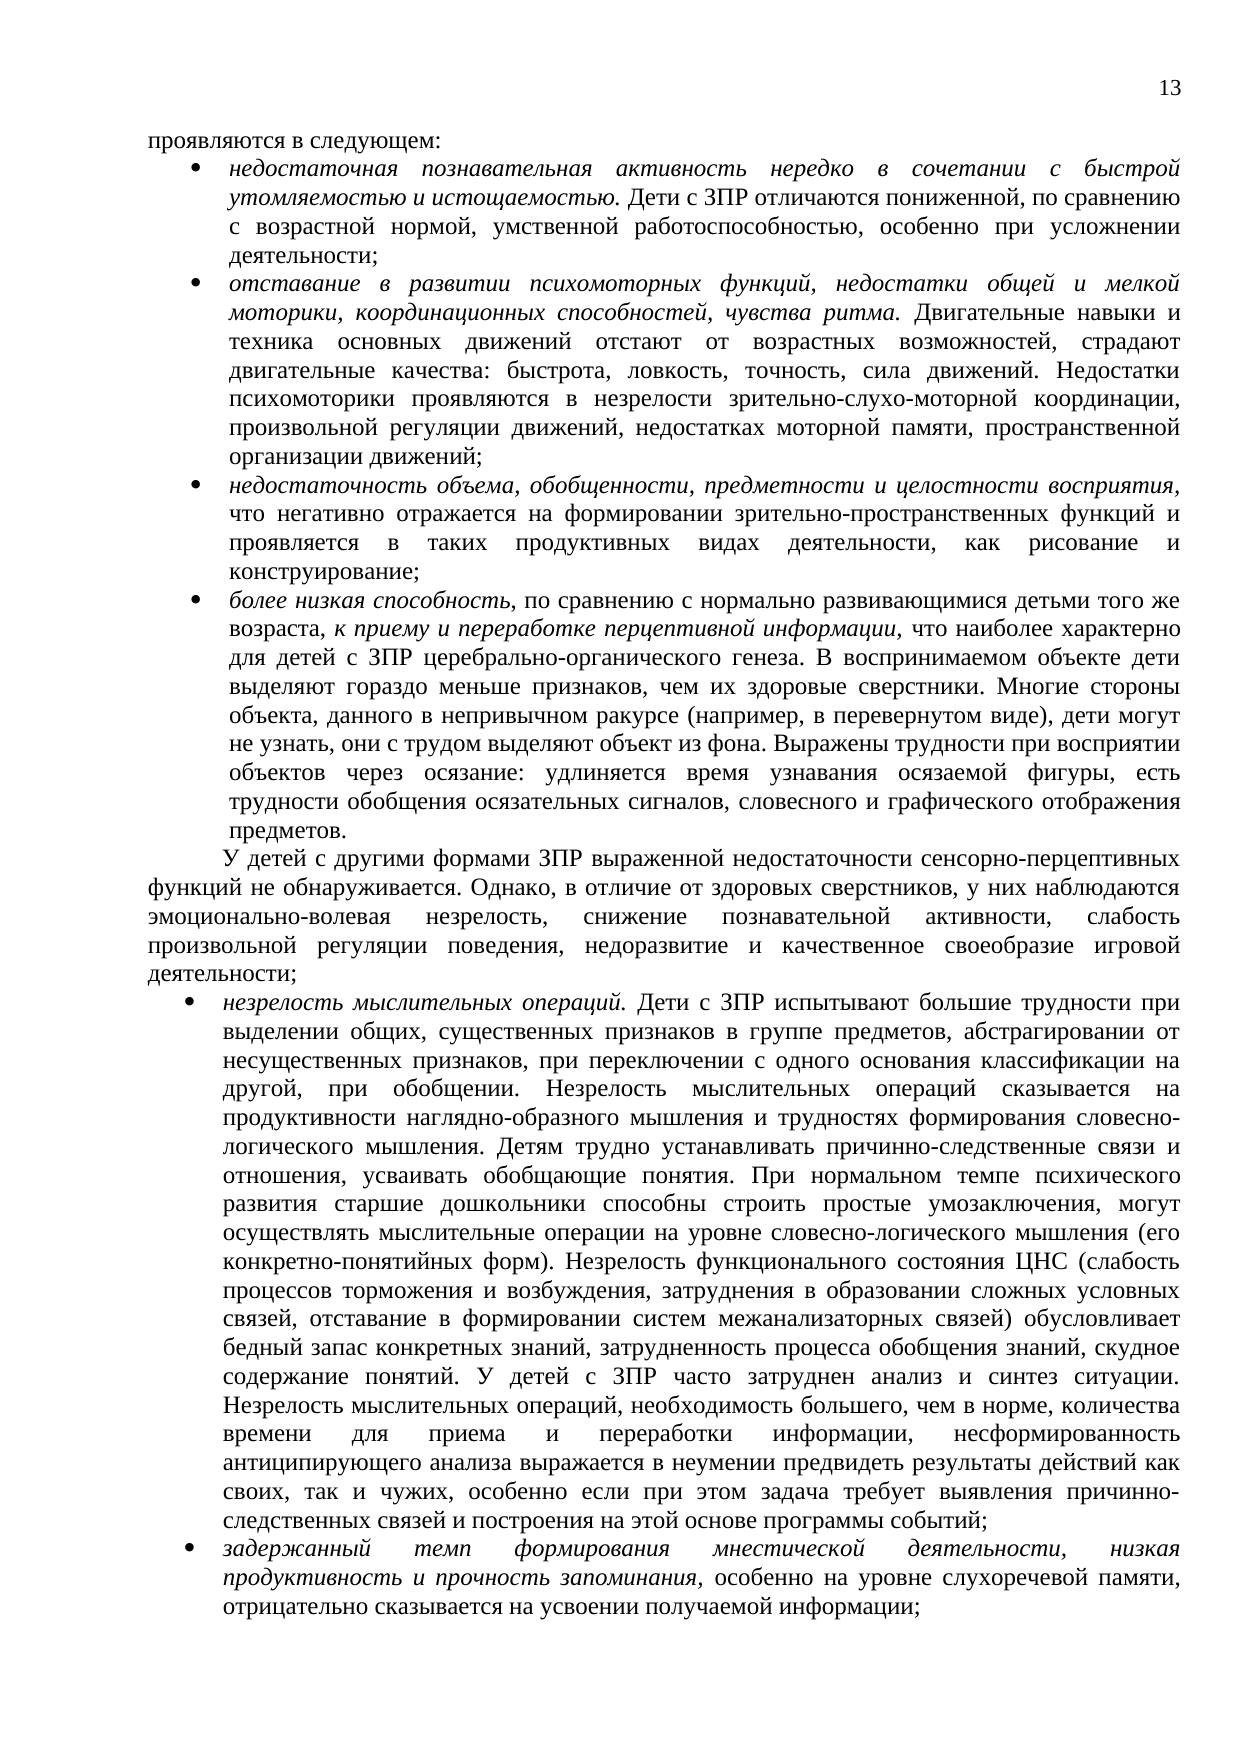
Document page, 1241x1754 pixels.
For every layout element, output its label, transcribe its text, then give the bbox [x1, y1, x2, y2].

list недостаточность объема, обобщенности, предметности и целостности восприятия, что негативно отражается на формировании зрительно-пространственных функций и проявляется в таких продуктивных видах деятельности, как рисование и конструирование; [191, 470, 1181, 585]
list незрелость мыслительных операций. Дети с ЗПР испытывают большие трудности при выделении общих, существенных признаков в группе предметов, абстрагировании от несущественных признаков, при переключении с одного основания классификации на другой, при обобщении. Незрелость мыслительных операций сказывается на продуктивности наглядно-образного мышления и трудностях формирования словесно-логического мышления. Детям трудно устанавливать причинно-следственные связи и отношения, усваивать обобщающие понятия. При нормальном темпе психического развития старшие дошкольники способны строить простые умозаключения, могут осуществлять мыслительные операции на уровне словесно-логического мышления (его конкретно-понятийных форм). Незрелость функционального состояния ЦНС (слабость процессов торможения и возбуждения, затруднения в образовании сложных условных связей, отставание в формировании систем межанализаторных связей) обусловливает бедный запас конкретных знаний, затрудненность процесса обобщения знаний, скудное содержание понятий. У детей с ЗПР часто затруднен анализ и синтез ситуации. Незрелость мыслительных операций, необходимость большего, чем в норме, количества времени для приема и переработки информации, несформированность антиципирующего анализа выражается в неумении предвидеть результаты действий как своих, так и чужих, особенно если при этом задача требует выявления причинно-следственных связей и построения на этой основе программы событий; [185, 987, 1181, 1533]
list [148, 125, 1181, 153]
list задержанный темп формирования мнестической деятельности, низкая продуктивность и прочность запоминания, особенно на уровне слухоречевой памяти, отрицательно сказывается на усвоении получаемой информации; [185, 1533, 1181, 1620]
list отставание в развитии психомоторных функций, недостатки общей и мелкой моторики, координационных способностей, чувства ритма. Двигательные навыки и техника основных движений отстают от возрастных возможностей, страдают двигательные качества: быстрота, ловкость, точность, сила движений. Недостатки психомоторики проявляются в незрелости зрительно-слухо-моторной координации, произвольной регуляции движений, недостатках моторной памяти, пространственной организации движений; [191, 268, 1181, 470]
list У детей с другими формами ЗПР выраженной недостаточности сенсорно-перцептивных функций не обнаруживается. Однако, в отличие от здоровых сверстников, у них наблюдаются эмоционально-волевая незрелость, снижение познавательной активности, слабость произвольной регуляции поведения, недоразвитие и качественное своеобразие игровой деятельности; [148, 843, 1181, 987]
list недостаточная познавательная активность нередко в сочетании с быстрой утомляемостью и истощаемостью. Дети с ЗПР отличаются пониженной, по сравнению с возрастной нормой, умственной работоспособностью, особенно при усложнении деятельности; [191, 153, 1181, 268]
list более низкая способность, по сравнению с нормально развивающимися детьми того же возраста, к приему и переработке перцептивной информации, что наиболее характерно для детей с ЗПР церебрально-органического генеза. В воспринимаемом объекте дети выделяют гораздо меньше признаков, чем их здоровые сверстники. Многие стороны объекта, данного в непривычном ракурсе (например, в перевернутом виде), дети могут не узнать, они с трудом выделяют объект из фона. Выражены трудности при восприятии объектов через осязание: удлиняется время узнавания осязаемой фигуры, есть трудности обобщения осязательных сигналов, словесного и графического отображения предметов. [191, 585, 1181, 843]
